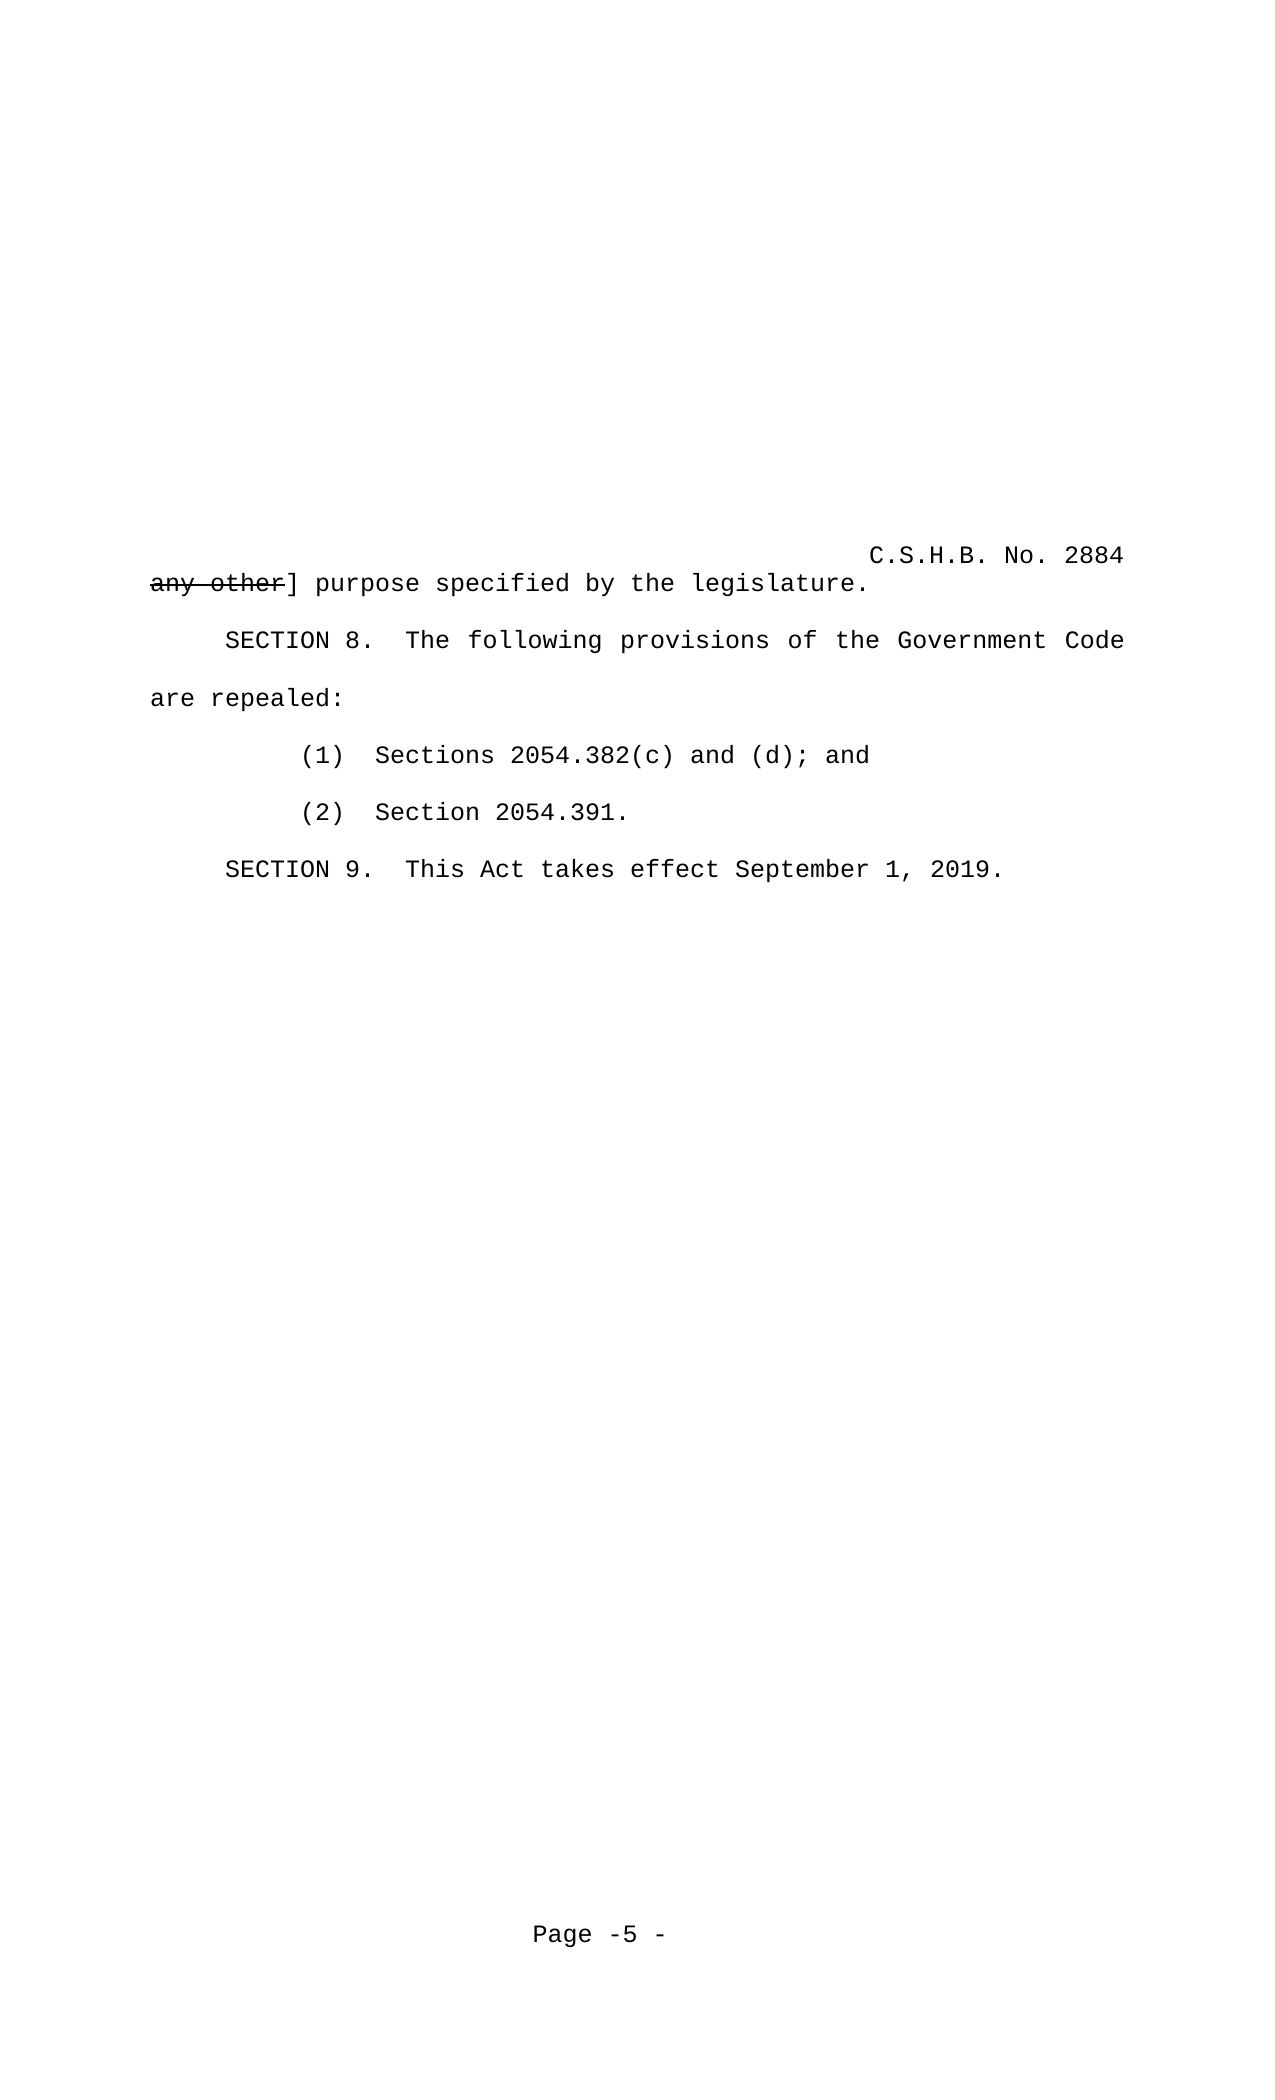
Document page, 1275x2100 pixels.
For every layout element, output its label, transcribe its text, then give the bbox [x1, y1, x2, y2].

text SECTION 8. The following provisions of the Government Code are repealed: [150, 628, 1125, 713]
text (2) Section 2054.391. [150, 799, 1125, 828]
text (1) Sections 2054.382(c) and (d); and [150, 742, 1125, 771]
text SECTION 9. This Act takes effect September 1, 2019. [150, 856, 1125, 885]
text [150, 571, 1125, 599]
